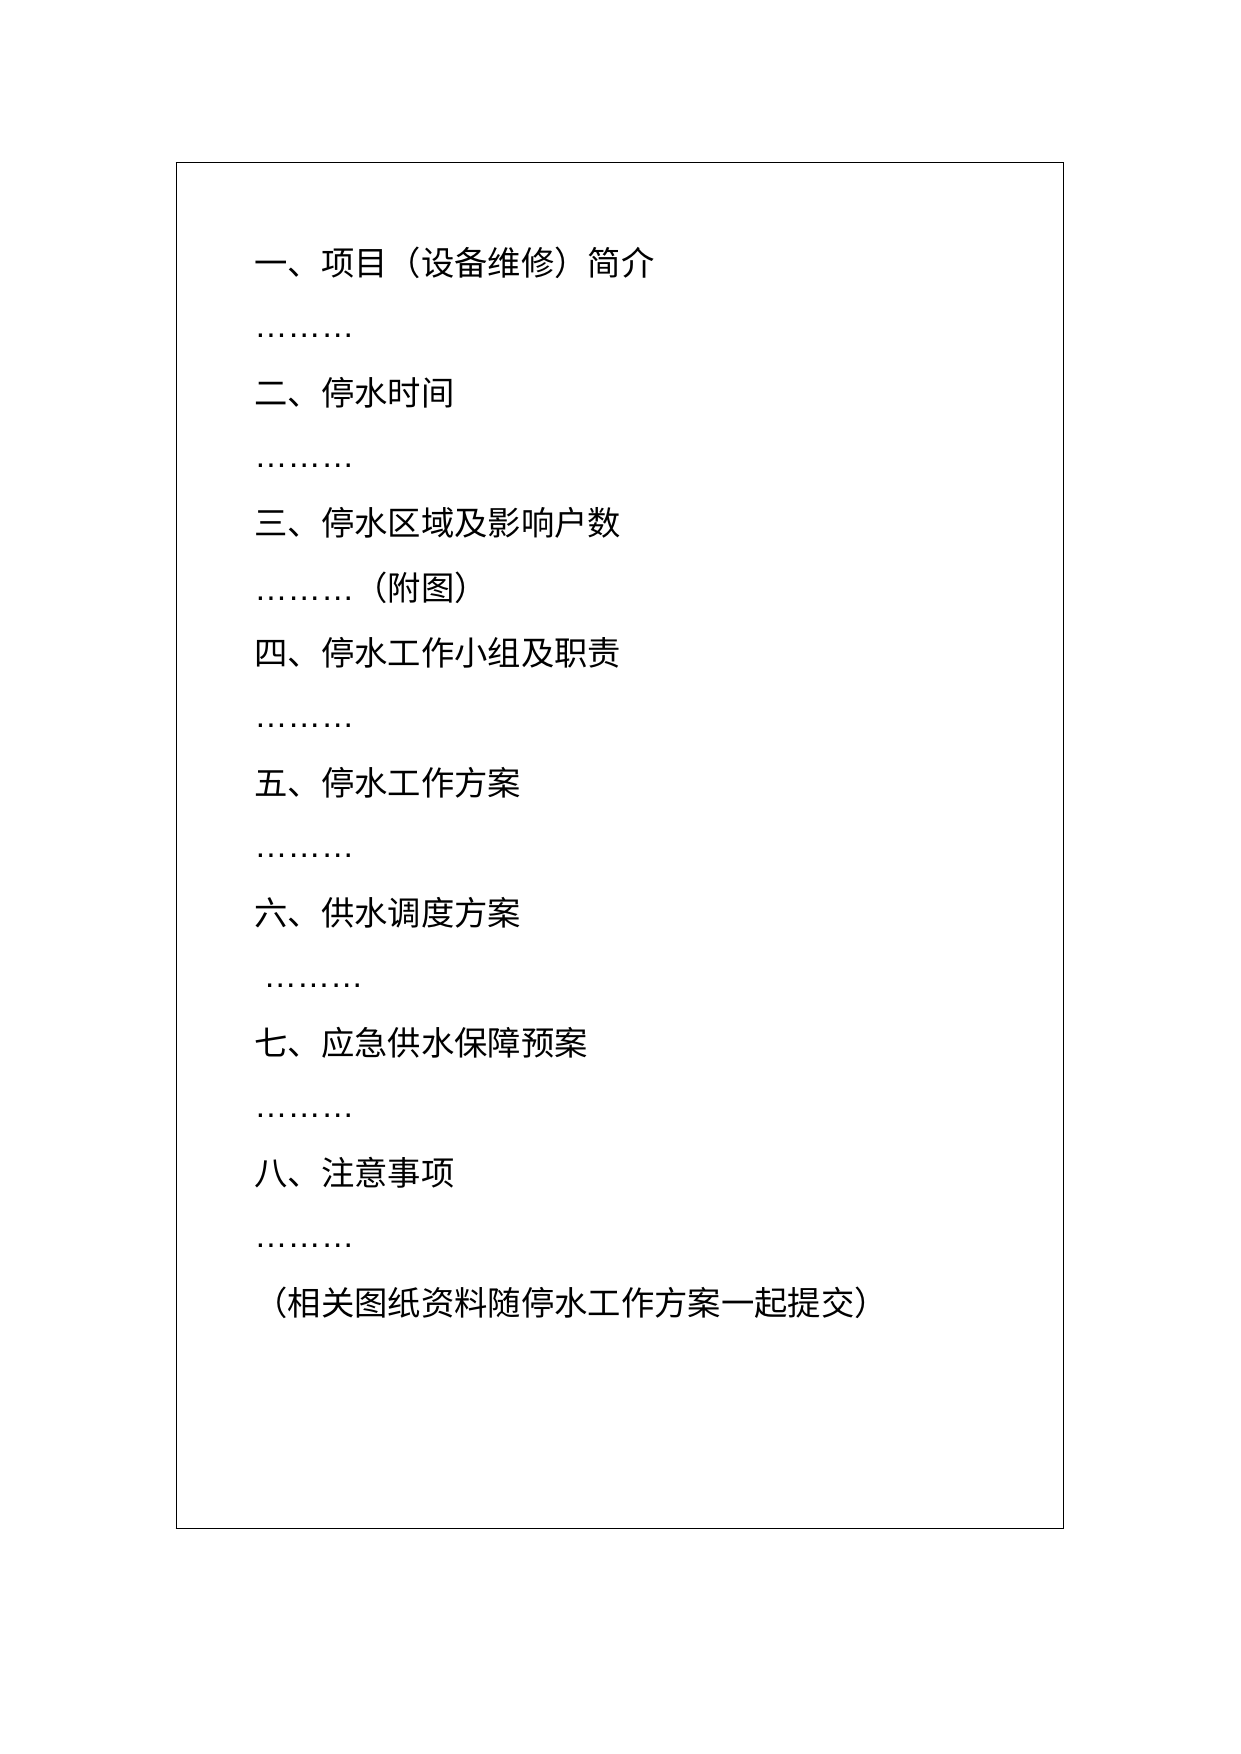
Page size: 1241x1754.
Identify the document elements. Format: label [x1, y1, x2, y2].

table_header [177, 163, 1063, 1528]
